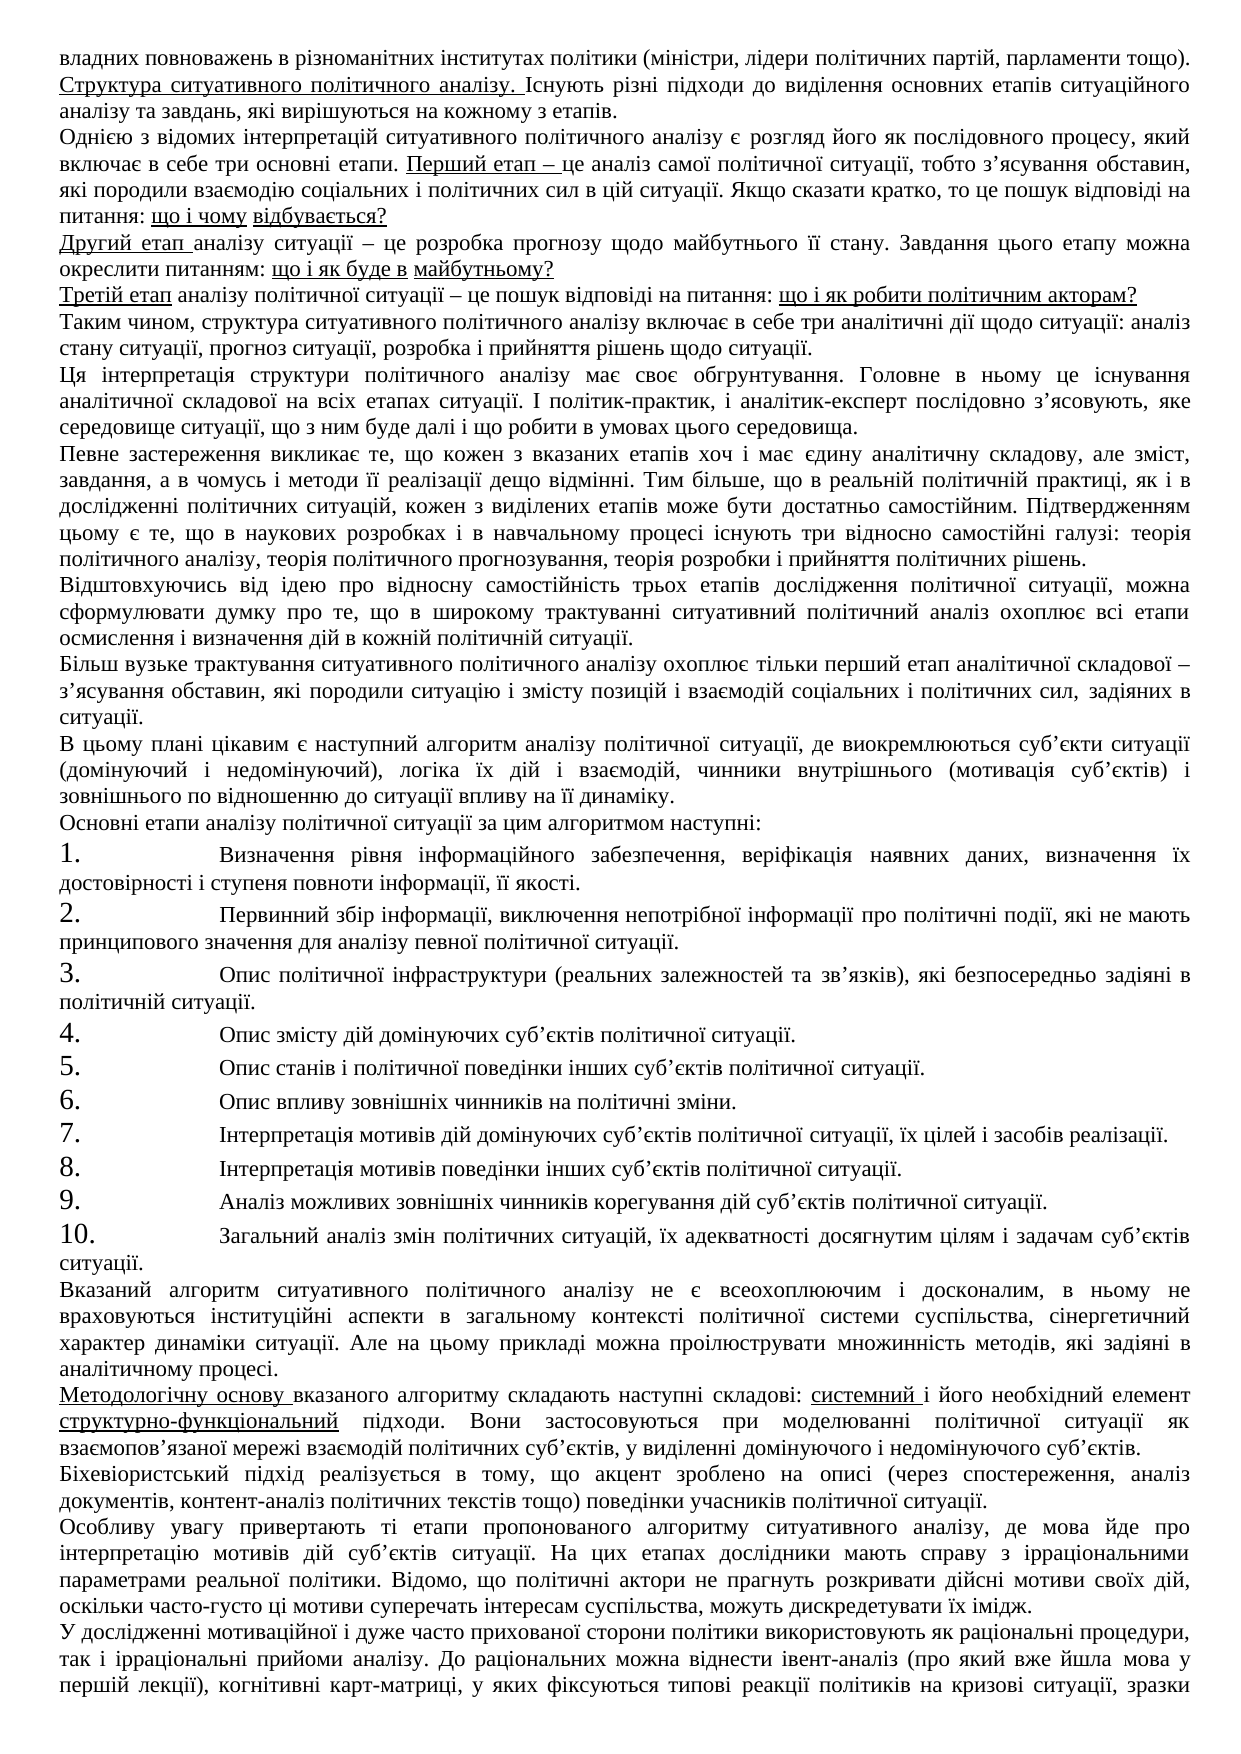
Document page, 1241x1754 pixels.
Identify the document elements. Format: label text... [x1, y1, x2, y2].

list Інтерпретація мотивів дій домінуючих суб’єктів політичної ситуації, їх цілей і засобів реалізації. [59, 1115, 1191, 1149]
text Більш вузьке трактування ситуативного політичного аналізу охоплює тільки перший етап аналітичної складової – з’ясування обставин, які породили ситуацію і змісту позицій і взаємодій соціальних і політичних сил, задіяних в ситуації. [59, 651, 1191, 729]
text Таким чином, структура ситуативного політичного аналізу включає в себе три аналітичні дії щодо ситуації: аналіз стану ситуації, прогноз ситуації, розробка і прийняття рішень щодо ситуації. [59, 308, 1191, 361]
list Опис політичної інфраструктури (реальних залежностей та зв’язків), які безпосередньо задіяні в політичній ситуації. [59, 955, 1191, 1015]
text Ця інтерпретація структури політичного аналізу має своє обгрунтування. Головне в ньому це існування аналітичної складової на всіх етапах ситуації. І політик-практик, і аналітик-експерт послідовно з’ясовують, яке середовище ситуації, що з ним буде далі і що робити в умовах цього середовища. [59, 361, 1191, 440]
text Вказаний алгоритм ситуативного політичного аналізу не є всеохоплюючим і досконалим, в ньому не враховуються інституційні аспекти в загальному контексті політичної системи суспільства, сінергетичний характер динаміки ситуації. Але на цьому прикладі можна проілюструвати множинність методів, які задіяні в аналітичному процесі. [59, 1276, 1191, 1381]
list Опис змісту дій домінуючих суб’єктів політичної ситуації. [59, 1015, 1191, 1048]
text Основні етапи аналізу політичної ситуації за цим алгоритмом наступні: [59, 809, 1191, 835]
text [59, 44, 1191, 71]
text Однією з відомих інтерпретацій ситуативного політичного аналізу є розгляд його як послідовного процесу, який включає в себе три основні етапи. Перший етап – це аналіз самої політичної ситуації, тобто з’ясування обставин, які породили взаємодію соціальних і політичних сил в цій ситуації. Якщо сказати кратко, то це пошук відповіді на питання: що і чому відбувається? [59, 123, 1191, 229]
text Другий етап аналізу ситуації – це розробка прогнозу щодо майбутнього її стану. Завдання цього етапу можна окреслити питанням: що і як буде в майбутньому? [59, 229, 1191, 282]
text В цьому плані цікавим є наступний алгоритм аналізу політичної ситуації, де виокремлюються суб’єкти ситуації (домінуючий і недомінуючий), логіка їх дій і взаємодій, чинники внутрішнього (мотивація суб’єктів) і зовнішнього по відношенню до ситуації впливу на її динаміку. [59, 729, 1191, 809]
text Відштовхуючись від ідею про відносну самостійність трьох етапів дослідження політичної ситуації, можна сформулювати думку про те, що в широкому трактуванні ситуативний політичний аналіз охоплює всі етапи осмислення і визначення дій в кожній політичній ситуації. [59, 571, 1191, 651]
list Інтерпретація мотивів поведінки інших суб’єктів політичної ситуації. [59, 1149, 1191, 1182]
text Третій етап аналізу політичної ситуації – це пошук відповіді на питання: що і як робити політичним акторам? [59, 282, 1191, 308]
list Опис впливу зовнішніх чинників на політичні зміни. [59, 1082, 1191, 1115]
list Аналіз можливих зовнішніх чинників корегування дій суб’єктів політичної ситуації. [59, 1182, 1191, 1216]
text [59, 1618, 1191, 1697]
text Особливу увагу привертають ті етапи пропонованого алгоритму ситуативного аналізу, де мова йде про інтерпретацію мотивів дій суб’єктів ситуації. На цих етапах дослідники мають справу з ірраціональними параметрами реальної політики. Відомо, що політичні актори не прагнуть розкривати дійсні мотиви своїх дій, оскільки часто-густо ці мотиви суперечать інтересам суспільства, можуть дискредетувати їх імідж. [59, 1513, 1191, 1618]
list Первинний збір інформації, виключення непотрібної інформації про політичні події, які не мають принципового значення для аналізу певної політичної ситуації. [59, 895, 1191, 955]
list Загальний аналіз змін політичних ситуацій, їх адекватності досягнутим цілям і задачам суб’єктів ситуації. [59, 1216, 1191, 1276]
text Структура ситуативного політичного аналізу. Існують різні підходи до виділення основних етапів ситуаційного аналізу та завдань, які вирішуються на кожному з етапів. [59, 71, 1191, 123]
text Методологічну основу вказаного алгоритму складають наступні складові: системний і його необхідний елемент структурно-функціональний підходи. Вони застосовуються при моделюванні політичної ситуації як взаємопов’язаної мережі взаємодій політичних суб’єктів, у виділенні домінуючого і недомінуючого суб’єктів. [59, 1381, 1191, 1460]
text Певне застереження викликає те, що кожен з вказаних етапів хоч і має єдину аналітичну складову, але зміст, завдання, а в чомусь і методи її реалізації дещо відмінні. Тим більше, що в реальній політичній практиці, як і в дослідженні політичних ситуацій, кожен з виділених етапів може бути достатньо самостійним. Підтвердженням цьому є те, що в наукових розробках і в навчальному процесі існують три відносно самостійні галузі: теорія політичного аналізу, теорія політичного прогнозування, теорія розробки і прийняття політичних рішень. [59, 440, 1191, 571]
text Біхевіористський підхід реалізується в тому, що акцент зроблено на описі (через спостереження, аналіз документів, контент-аналіз політичних текстів тощо) поведінки учасників політичної ситуації. [59, 1460, 1191, 1513]
list Опис станів і політичної поведінки інших суб’єктів політичної ситуації. [59, 1048, 1191, 1082]
list Визначення рівня інформаційного забезпечення, веріфікація наявних даних, визначення їх достовірності і ступеня повноти інформації, її якості. [59, 835, 1191, 895]
